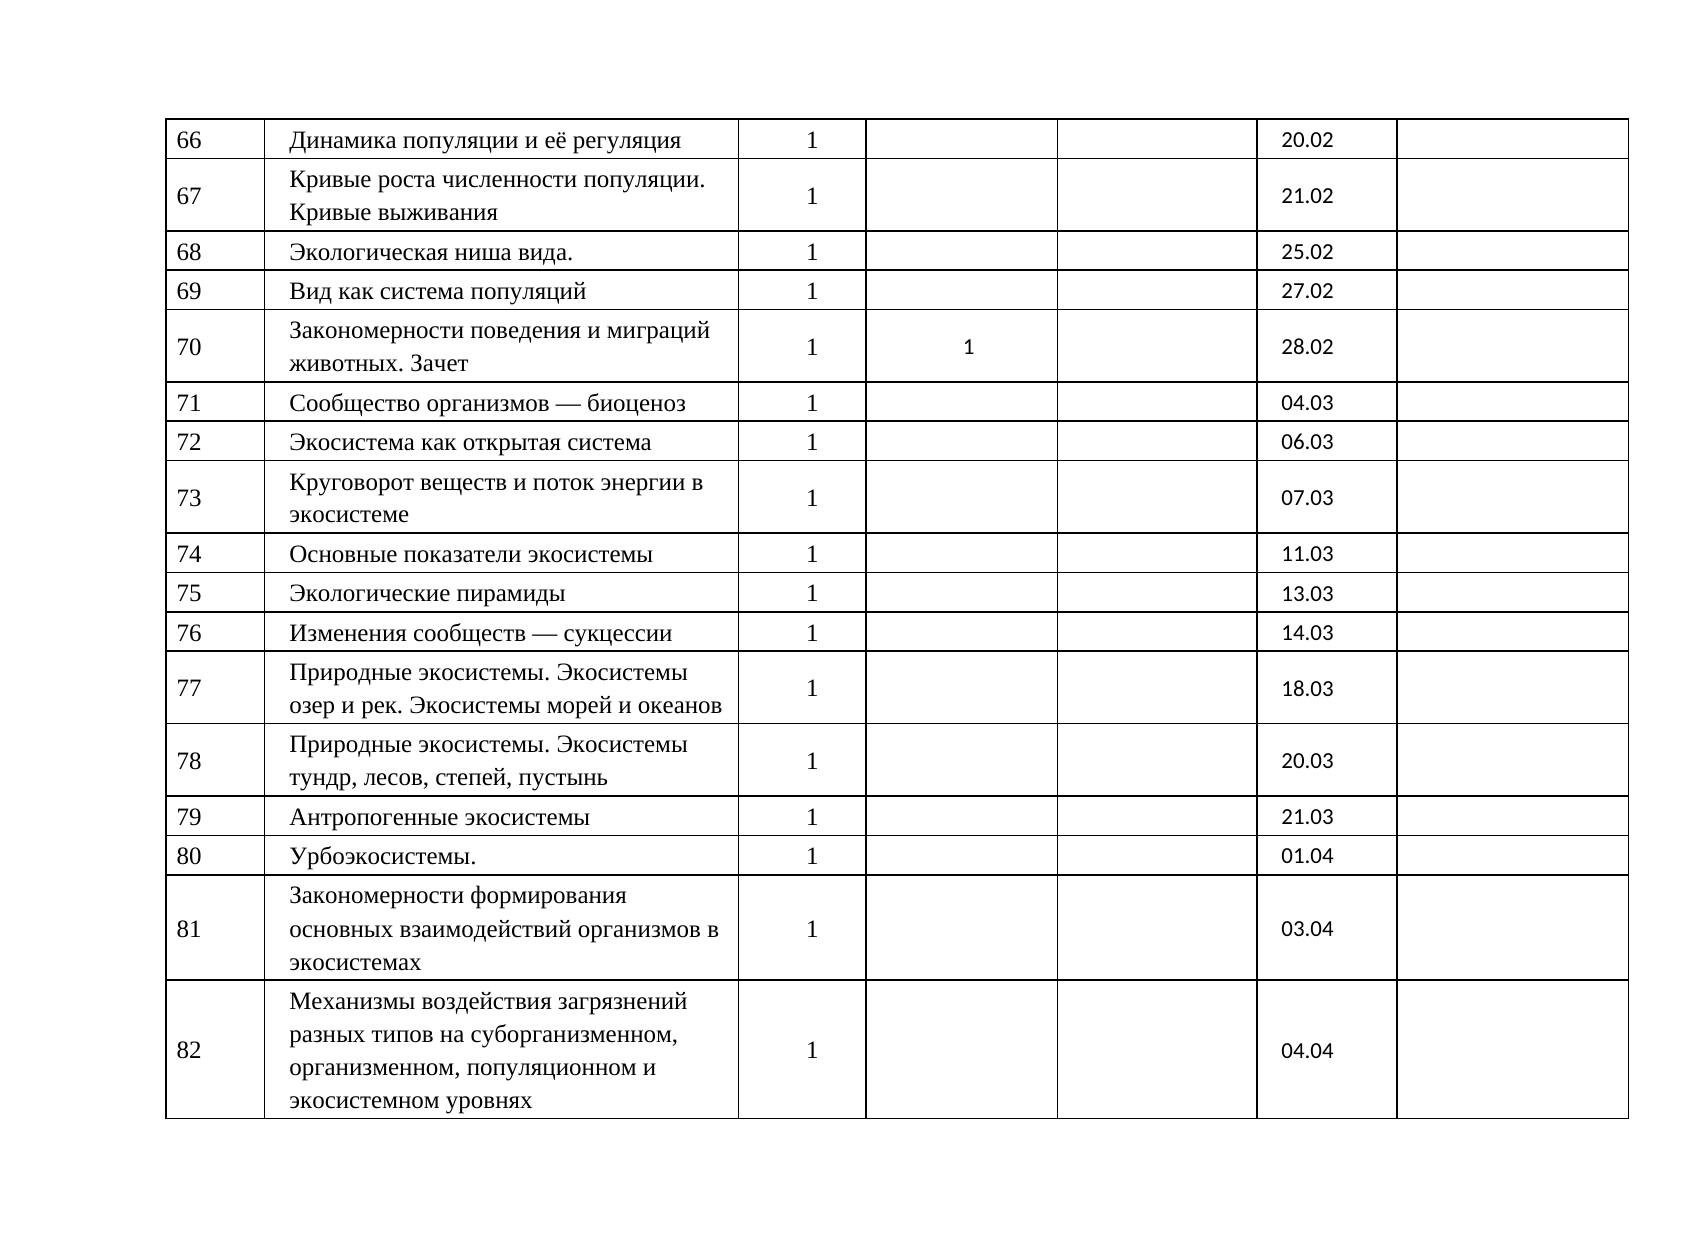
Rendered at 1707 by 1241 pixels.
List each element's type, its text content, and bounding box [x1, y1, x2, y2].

table_cell 70 [167, 310, 264, 381]
table_cell [1058, 876, 1256, 979]
table_cell 81 [167, 876, 264, 979]
table_cell 1 [739, 836, 865, 874]
table_cell [1398, 981, 1628, 1118]
table_cell 1 [739, 310, 865, 381]
table_cell Урбоэкосистемы. [265, 836, 738, 874]
table_cell 1 [739, 232, 865, 269]
table_cell [1058, 461, 1256, 532]
table_cell [1398, 159, 1628, 230]
table_cell Круговорот веществ и поток энергии в экосистеме [265, 461, 738, 532]
table_cell [1058, 573, 1256, 611]
table_cell [1398, 573, 1628, 611]
table_cell 68 [167, 232, 264, 269]
table_cell [867, 534, 1057, 572]
table_cell 66 [167, 120, 264, 157]
table_cell 21.02 [1258, 159, 1396, 230]
table_cell 1 [739, 981, 865, 1118]
table_cell [867, 876, 1057, 979]
table_cell Сообщество организмов — биоценоз [265, 383, 738, 420]
table_cell 04.04 [1258, 981, 1396, 1118]
table_cell Изменения сообществ — сукцессии [265, 613, 738, 650]
table_cell 27.02 [1258, 271, 1396, 309]
table_cell [1398, 271, 1628, 309]
table_cell [1398, 310, 1628, 381]
table_cell [867, 836, 1057, 874]
table_cell 01.04 [1258, 836, 1396, 874]
table_cell [867, 232, 1057, 269]
table_cell [867, 461, 1057, 532]
table_cell [1398, 461, 1628, 532]
table_cell 79 [167, 797, 264, 834]
table_cell [1398, 724, 1628, 795]
table_cell [1398, 232, 1628, 269]
table_cell 71 [167, 383, 264, 420]
table_cell [1398, 613, 1628, 650]
table_cell 11.03 [1258, 534, 1396, 572]
table_cell 04.03 [1258, 383, 1396, 420]
table_cell 74 [167, 534, 264, 572]
table_cell [1398, 383, 1628, 420]
table_cell 21.03 [1258, 797, 1396, 834]
table_cell [1058, 383, 1256, 420]
table_cell 20.03 [1258, 724, 1396, 795]
table_cell 13.03 [1258, 573, 1396, 611]
table_cell [867, 271, 1057, 309]
table_cell 1 [739, 534, 865, 572]
table_cell 82 [167, 981, 264, 1118]
table_cell Экосистема как открытая система [265, 422, 738, 460]
table_cell 03.04 [1258, 876, 1396, 979]
table_cell [1398, 534, 1628, 572]
table_cell 1 [739, 613, 865, 650]
table_cell [1058, 120, 1256, 157]
table_cell [1398, 652, 1628, 723]
table_cell 1 [739, 461, 865, 532]
table_cell 72 [167, 422, 264, 460]
table_cell 1 [739, 422, 865, 460]
table_cell 69 [167, 271, 264, 309]
table_cell [867, 159, 1057, 230]
table_cell 77 [167, 652, 264, 723]
table_cell Механизмы воздействия загрязнений разных типов на суборганизменном, организменном, популяционном и экосистемном уровнях [265, 981, 738, 1118]
table_cell 1 [739, 120, 865, 157]
table_cell [1058, 159, 1256, 230]
table_cell [867, 422, 1057, 460]
table_cell [1398, 797, 1628, 834]
table_cell 14.03 [1258, 613, 1396, 650]
table_cell [1398, 876, 1628, 979]
table_cell [867, 613, 1057, 650]
table_cell Природные экосистемы. Экосистемы озер и рек. Экосистемы морей и океанов [265, 652, 738, 723]
table_cell 1 [739, 573, 865, 611]
table_cell 1 [739, 159, 865, 230]
table_cell 1 [739, 876, 865, 979]
table_cell 75 [167, 573, 264, 611]
table_cell Вид как система популяций [265, 271, 738, 309]
table_cell [1058, 797, 1256, 834]
table_cell Динамика популяции и её регуляция [265, 120, 738, 157]
table_cell 20.02 [1258, 120, 1396, 157]
table_cell 25.02 [1258, 232, 1396, 269]
table_cell [1058, 422, 1256, 460]
table_cell Закономерности поведения и миграций животных. Зачет [265, 310, 738, 381]
table_cell 07.03 [1258, 461, 1396, 532]
table_cell 1 [739, 724, 865, 795]
table_cell [1058, 271, 1256, 309]
table_cell Антропогенные экосистемы [265, 797, 738, 834]
table_cell 67 [167, 159, 264, 230]
table_cell 1 [739, 383, 865, 420]
table_cell [1398, 836, 1628, 874]
table_cell Экологические пирамиды [265, 573, 738, 611]
table_cell Природные экосистемы. Экосистемы тундр, лесов, степей, пустынь [265, 724, 738, 795]
table_cell [1058, 981, 1256, 1118]
table_cell 78 [167, 724, 264, 795]
table_cell [867, 652, 1057, 723]
table_cell [1058, 613, 1256, 650]
table_cell [867, 981, 1057, 1118]
table_cell 28.02 [1258, 310, 1396, 381]
table_cell [867, 120, 1057, 157]
table_cell 1 [739, 652, 865, 723]
table_cell [1058, 836, 1256, 874]
table_cell 18.03 [1258, 652, 1396, 723]
table_cell 80 [167, 836, 264, 874]
table_cell [1058, 232, 1256, 269]
table_cell 1 [739, 271, 865, 309]
table_cell 1 [739, 797, 865, 834]
table_cell [1398, 120, 1628, 157]
table_cell [1058, 652, 1256, 723]
table_cell [1058, 724, 1256, 795]
table_cell Кривые роста численности популяции. Кривые выживания [265, 159, 738, 230]
table_cell Основные показатели экосистемы [265, 534, 738, 572]
table_cell [867, 383, 1057, 420]
table_cell 76 [167, 613, 264, 650]
table_cell Закономерности формирования основных взаимодействий организмов в экосистемах [265, 876, 738, 979]
table_cell [867, 724, 1057, 795]
table_cell [1398, 422, 1628, 460]
table_cell [867, 797, 1057, 834]
table_cell Экологическая ниша вида. [265, 232, 738, 269]
table_cell 06.03 [1258, 422, 1396, 460]
table_cell [1058, 310, 1256, 381]
table_cell [1058, 534, 1256, 572]
table_cell [867, 573, 1057, 611]
table_cell 73 [167, 461, 264, 532]
table_cell 1 [867, 310, 1057, 381]
